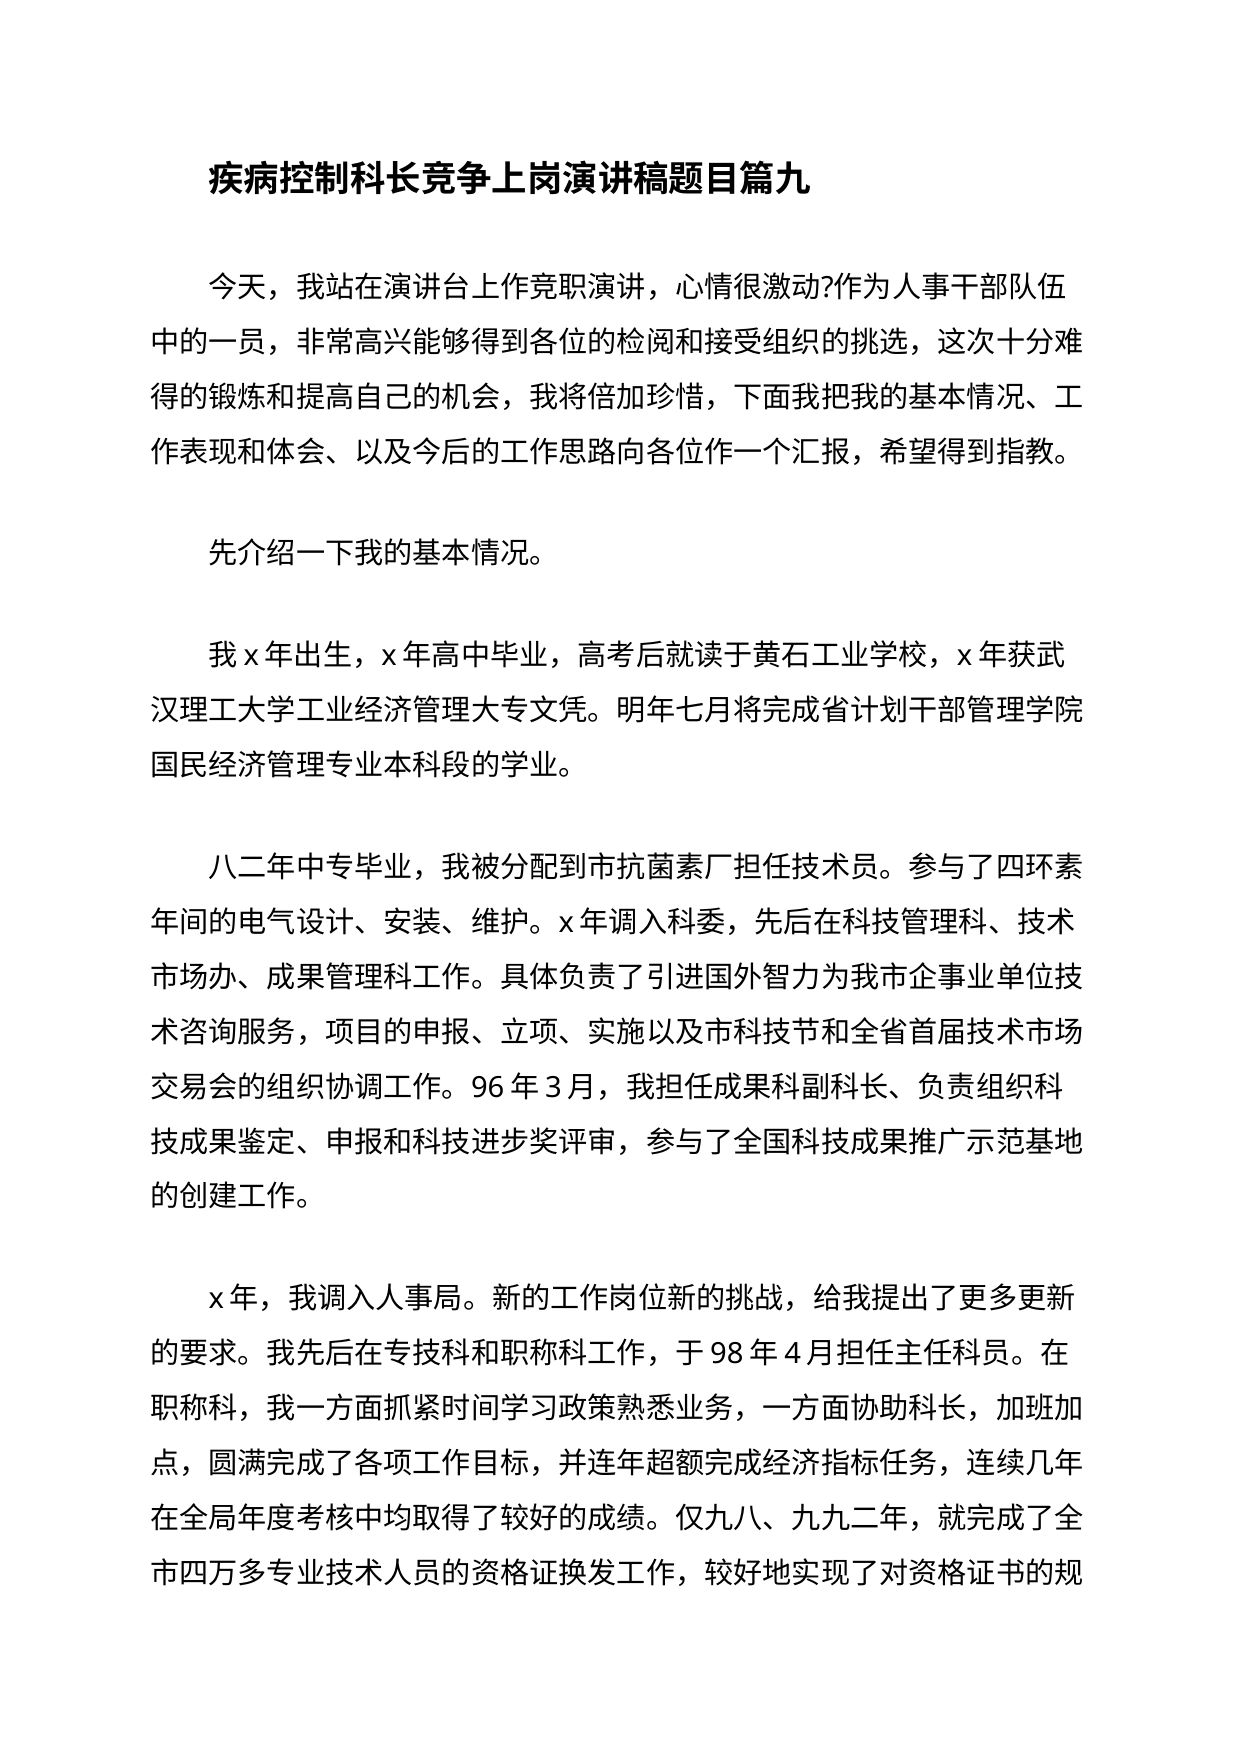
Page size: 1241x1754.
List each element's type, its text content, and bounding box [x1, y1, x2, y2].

text 今天，我站在演讲台上作竞职演讲，心情很激动?作为人事干部队伍中的一员，非常高兴能够得到各位的检阅和接受组织的挑选，这次十分难得的锻炼和提高自己的机会，我将倍加珍惜，下面我把我的基本情况、工作表现和体会、以及今后的工作思路向各位作一个汇报，希望得到指教。 [150, 263, 1090, 471]
text 疾病控制科长竞争上岗演讲稿题目篇九 [150, 150, 1090, 201]
text 先介绍一下我的基本情况。 [150, 530, 1090, 572]
text 八二年中专毕业，我被分配到市抗菌素厂担任技术员。参与了四环素年间的电气设计、安装、维护。x年调入科委，先后在科技管理科、技术市场办、成果管理科工作。具体负责了引进国外智力为我市企事业单位技术咨询服务，项目的申报、立项、实施以及市科技节和全省首届技术市场交易会的组织协调工作。96年3月，我担任成果科副科长、负责组织科技成果鉴定、申报和科技进步奖评审，参与了全国科技成果推广示范基地的创建工作。 [150, 843, 1090, 1215]
text 我x年出生，x年高中毕业，高考后就读于黄石工业学校，x年获武汉理工大学工业经济管理大专文凭。明年七月将完成省计划干部管理学院国民经济管理专业本科段的学业。 [150, 632, 1090, 784]
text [150, 1275, 1090, 1592]
